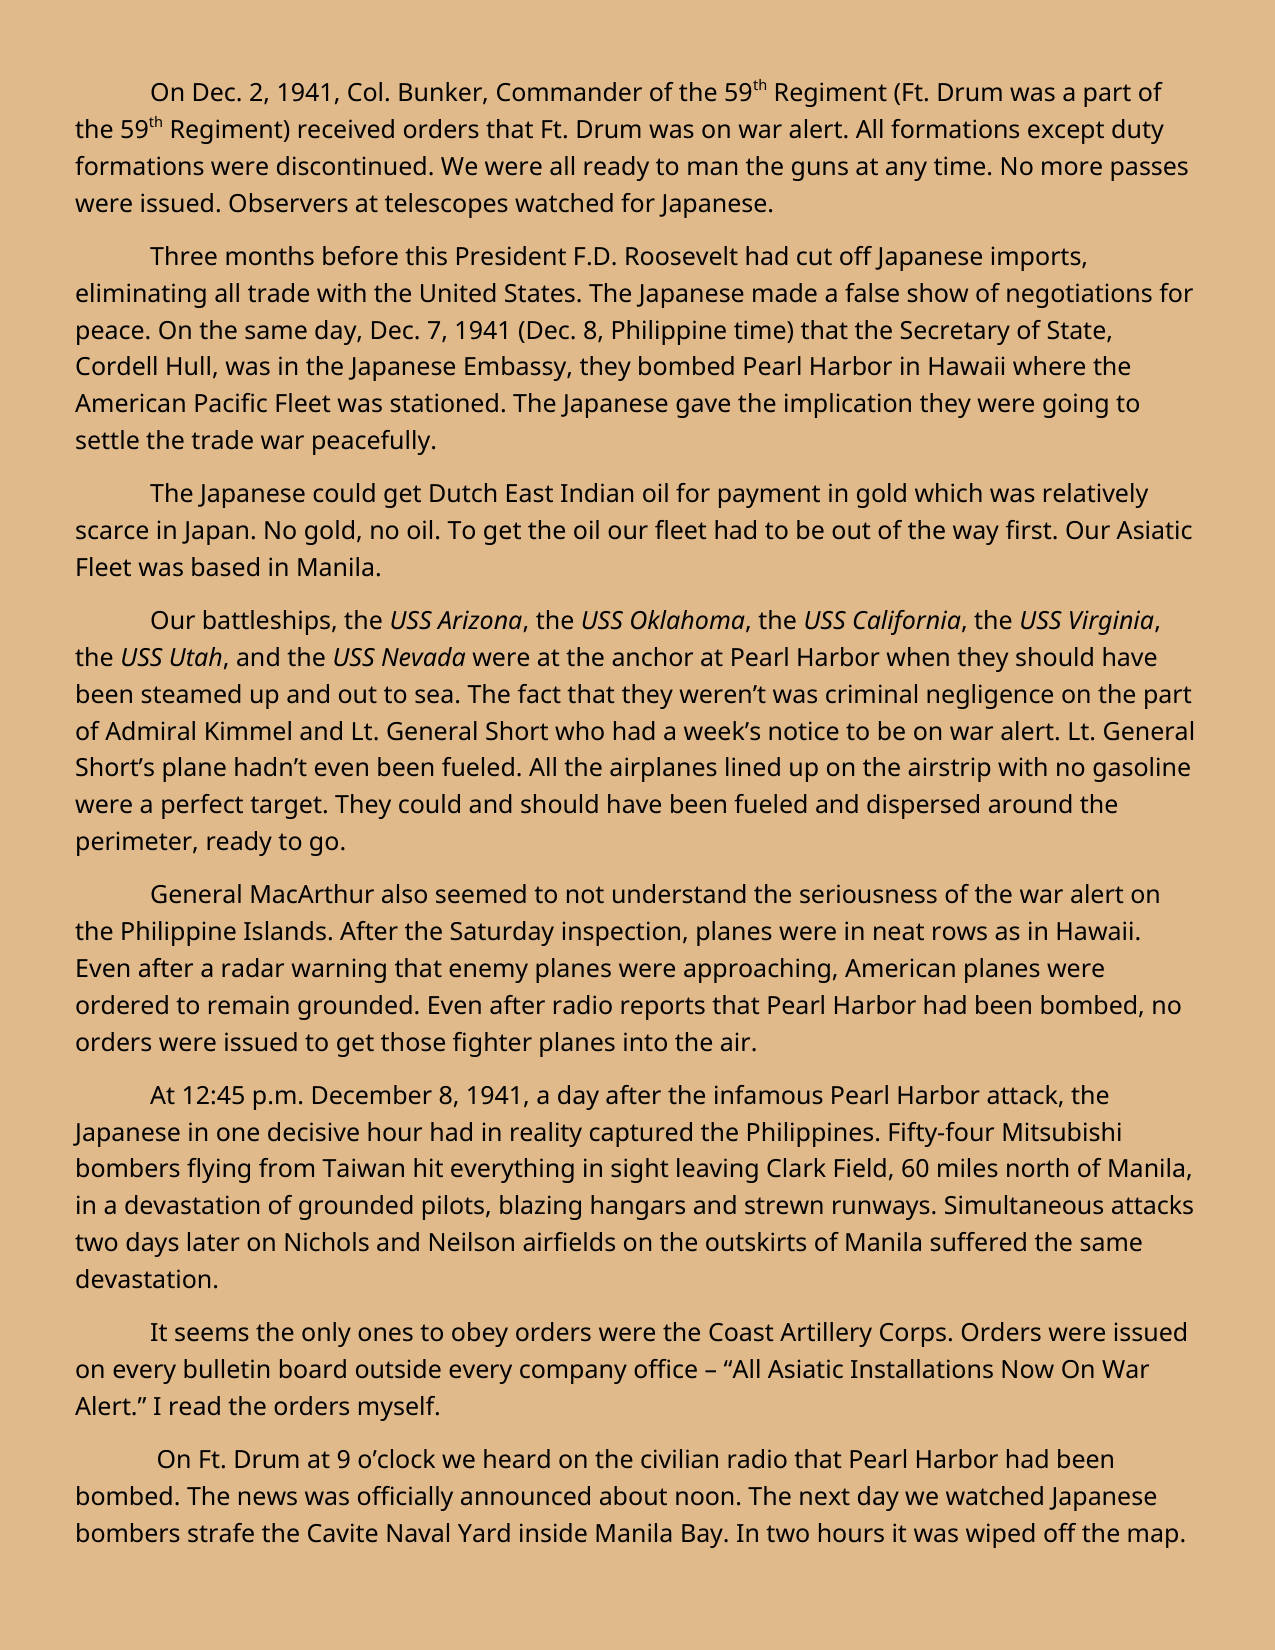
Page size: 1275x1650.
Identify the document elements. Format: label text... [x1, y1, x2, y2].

text It seems the only ones to obey orders were the Coast Artillery Corps. Orders were issued on every bulletin board outside every company office – “All Asiatic Installations Now On War Alert.” I read the orders myself. [75, 1315, 1200, 1422]
text On Dec. 2, 1941, Col. Bunker, Commander of the 59th Regiment (Ft. Drum was a part of the 59th Regiment) received orders that Ft. Drum was on war alert. All formations except duty formations were discontinued. We were all ready to man the guns at any time. No more passes were issued. Observers at telescopes watched for Japanese. [75, 75, 1200, 219]
text At 12:45 p.m. December 8, 1941, a day after the infamous Pearl Harbor attack, the Japanese in one decisive hour had in reality captured the Philippines. Fifty-four Mitsubishi bombers flying from Taiwan hit everything in sight leaving Clark Field, 60 miles north of Manila, in a devastation of grounded pilots, blazing hangars and strewn runways. Simultaneous attacks two days later on Nichols and Neilson airfields on the outskirts of Manila suffered the same devastation. [75, 1078, 1200, 1296]
text Our battleships, the USS Arizona, the USS Oklahoma, the USS California, the USS Virginia, the USS Utah, and the USS Nevada were at the anchor at Pearl Harbor when they should have been steamed up and out to sea. The fact that they weren’t was criminal negligence on the part of Admiral Kimmel and Lt. General Short who had a week’s notice to be on war alert. Lt. General Short’s plane hadn’t even been fueled. All the airplanes lined up on the airstrip with no gasoline were a perfect target. They could and should have been fueled and dispersed around the perimeter, ready to go. [75, 603, 1200, 858]
text The Japanese could get Dutch East Indian oil for payment in gold which was relatively scarce in Japan. No gold, no oil. To get the oil our fleet had to be out of the way first. Our Asiatic Fleet was based in Manila. [75, 476, 1200, 584]
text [75, 1442, 1200, 1549]
text General MacArthur also seemed to not understand the seriousness of the war alert on the Philippine Islands. After the Saturday inspection, planes were in neat rows as in Hawaii. Even after a radar warning that enemy planes were approaching, American planes were ordered to remain grounded. Even after radio reports that Pearl Harbor had been bombed, no orders were issued to get those fighter planes into the air. [75, 877, 1200, 1058]
text Three months before this President F.D. Roosevelt had cut off Japanese imports, eliminating all trade with the United States. The Japanese made a false show of negotiations for peace. On the same day, Dec. 7, 1941 (Dec. 8, Philippine time) that the Secretary of State, Cordell Hull, was in the Japanese Embassy, they bombed Pearl Harbor in Hawaii where the American Pacific Fleet was stationed. The Japanese gave the implication they were going to settle the trade war peacefully. [75, 239, 1200, 457]
